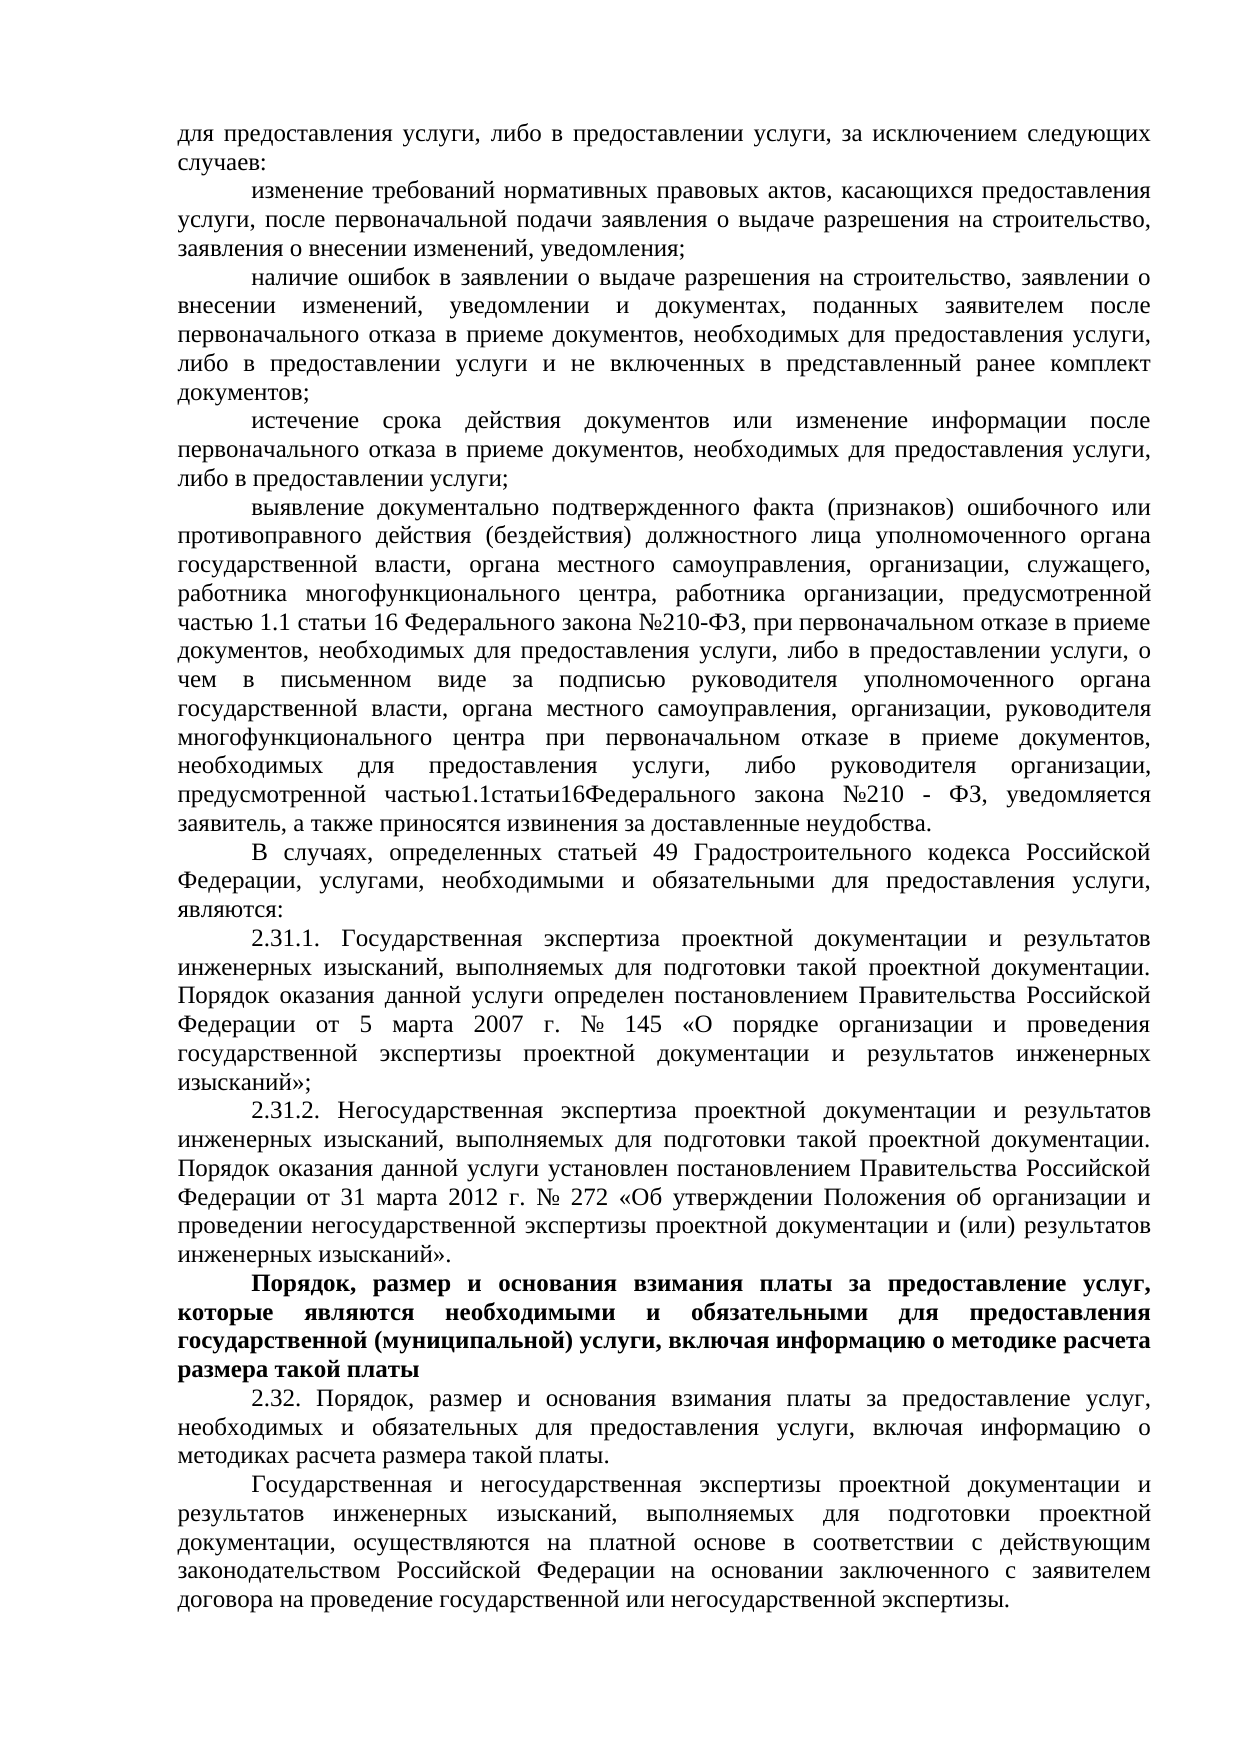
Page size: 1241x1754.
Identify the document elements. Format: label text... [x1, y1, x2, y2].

text изменение требований нормативных правовых актов, касающихся предоставления услуги, после первоначальной подачи заявления о выдаче разрешения на строительство, заявления о внесении изменений, уведомления; [177, 176, 1152, 262]
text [177, 118, 1152, 176]
text 2.32. Порядок, размер и основания взимания платы за предоставление услуг, необходимых и обязательных для предоставления услуги, включая информацию о методиках расчета размера такой платы. [177, 1383, 1152, 1469]
text Государственная и негосударственная экспертизы проектной документации и результатов инженерных изысканий, выполняемых для подготовки проектной документации, осуществляются на платной основе в соответствии с действующим законодательством Российской Федерации на основании заключенного с заявителем договора на проведение государственной или негосударственной экспертизы. [177, 1469, 1152, 1613]
text выявление документально подтвержденного факта (признаков) ошибочного или противоправного действия (бездействия) должностного лица уполномоченного органа государственной власти, органа местного самоуправления, организации, служащего, работника многофункционального центра, работника организации, предусмотренной частью 1.1 статьи 16 Федерального закона №210-ФЗ, при первоначальном отказе в приеме документов, необходимых для предоставления услуги, либо в предоставлении услуги, о чем в письменном виде за подписью руководителя уполномоченного органа государственной власти, органа местного самоуправления, организации, руководителя многофункционального центра при первоначальном отказе в приеме документов, необходимых для предоставления услуги, либо руководителя организации, предусмотренной частью1.1статьи16Федерального закона №210 - ФЗ, уведомляется заявитель, а также приносятся извинения за доставленные неудобства. [177, 492, 1152, 837]
text В случаях, определенных статьей 49 Градостроительного кодекса Российской Федерации, услугами, необходимыми и обязательными для предоставления услуги, являются: [177, 837, 1152, 923]
text 2.31.2. Негосударственная экспертиза проектной документации и результатов инженерных изысканий, выполняемых для подготовки такой проектной документации. Порядок оказания данной услуги установлен постановлением Правительства Российской Федерации от 31 марта 2012 г. № 272 «Об утверждении Положения об организации и проведении негосударственной экспертизы проектной документации и (или) результатов инженерных изысканий». [177, 1096, 1152, 1268]
text наличие ошибок в заявлении о выдаче разрешения на строительство, заявлении о внесении изменений, уведомлении и документах, поданных заявителем после первоначального отказа в приеме документов, необходимых для предоставления услуги, либо в предоставлении услуги и не включенных в представленный ранее комплект документов; [177, 262, 1152, 406]
text истечение срока действия документов или изменение информации после первоначального отказа в приеме документов, необходимых для предоставления услуги, либо в предоставлении услуги; [177, 406, 1152, 492]
text Порядок, размер и основания взимания платы за предоставление услуг, которые являются необходимыми и обязательными для предоставления государственной (муниципальной) услуги, включая информацию о методике расчета размера такой платы [177, 1268, 1152, 1383]
text 2.31.1. Государственная экспертиза проектной документации и результатов инженерных изысканий, выполняемых для подготовки такой проектной документации. Порядок оказания данной услуги определен постановлением Правительства Российской Федерации от 5 марта 2007 г. № 145 «О порядке организации и проведения государственной экспертизы проектной документации и результатов инженерных изысканий»; [177, 923, 1152, 1096]
